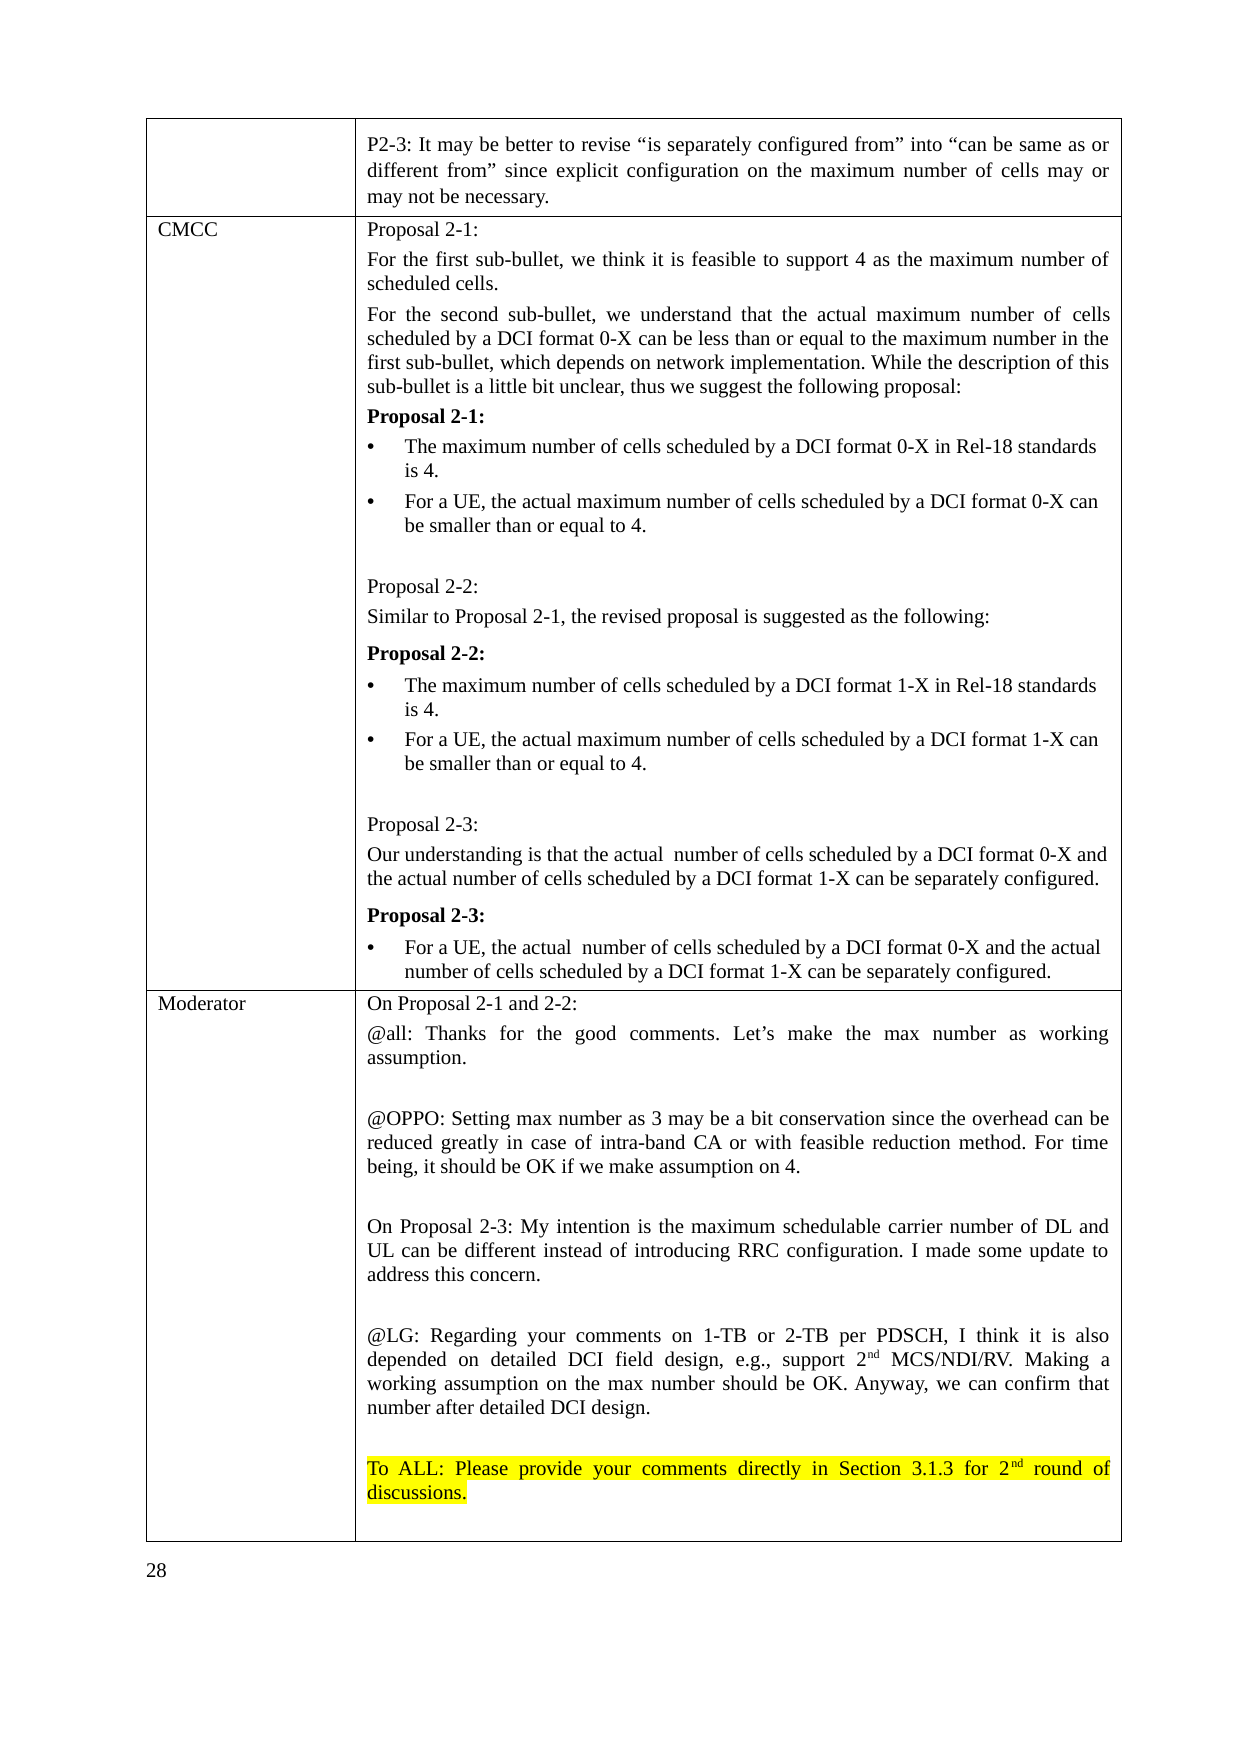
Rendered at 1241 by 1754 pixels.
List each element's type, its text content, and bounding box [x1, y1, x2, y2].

table_cell Proposal 2-1: For the first sub-bullet, we think it is feasible to support 4 as the maximum number of scheduled cells. For the second sub-bullet, we understand that the actual maximum number of cells scheduled by a DCI format 0-X can be less than or equal to the maximum number in the first sub-bullet, which depends on network implementation. While the description of this sub-bullet is a little bit unclear, thus we suggest the following proposal: Proposal 2-1: The maximum number of cells scheduled by a DCI format 0-X in Rel-18 standards is 4. For a UE, the actual maximum number of cells scheduled by a DCI format 0-X can be smaller than or equal to 4. Proposal 2-2: Similar to Proposal 2-1, the revised proposal is suggested as the following: Proposal 2-2: The maximum number of cells scheduled by a DCI format 1-X in Rel-18 standards is 4. For a UE, the actual maximum number of cells scheduled by a DCI format 1-X can be smaller than or equal to 4. Proposal 2-3: Our understanding is that the actual number of cells scheduled by a DCI format 0-X and the actual number of cells scheduled by a DCI format 1-X can be separately configured. Proposal 2-3: For a UE, the actual number of cells scheduled by a DCI format 0-X and the actual number of cells scheduled by a DCI format 1-X can be separately configured. [356, 217, 1121, 989]
table_cell On Proposal 2-1 and 2-2: @all: Thanks for the good comments. Let’s make the max number as working assumption. @OPPO: Setting max number as 3 may be a bit conservation since the overhead can be reduced greatly in case of intra-band CA or with feasible reduction method. For time being, it should be OK if we make assumption on 4. On Proposal 2-3: My intention is the maximum schedulable carrier number of DL and UL can be different instead of introducing RRC configuration. I made some update to address this concern. @LG: Regarding your comments on 1-TB or 2-TB per PDSCH, I think it is also depended on detailed DCI field design, e.g., support 2nd MCS/NDI/RV. Making a working assumption on the max number should be OK. Anyway, we can confirm that number after detailed DCI design. To ALL: Please provide your comments directly in Section 3.1.3 for 2nd round of discussions. [356, 991, 1121, 1541]
table_cell CMCC [147, 217, 355, 989]
table_cell LG [147, 119, 355, 216]
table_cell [356, 119, 1121, 216]
table_cell Moderator [147, 991, 355, 1541]
